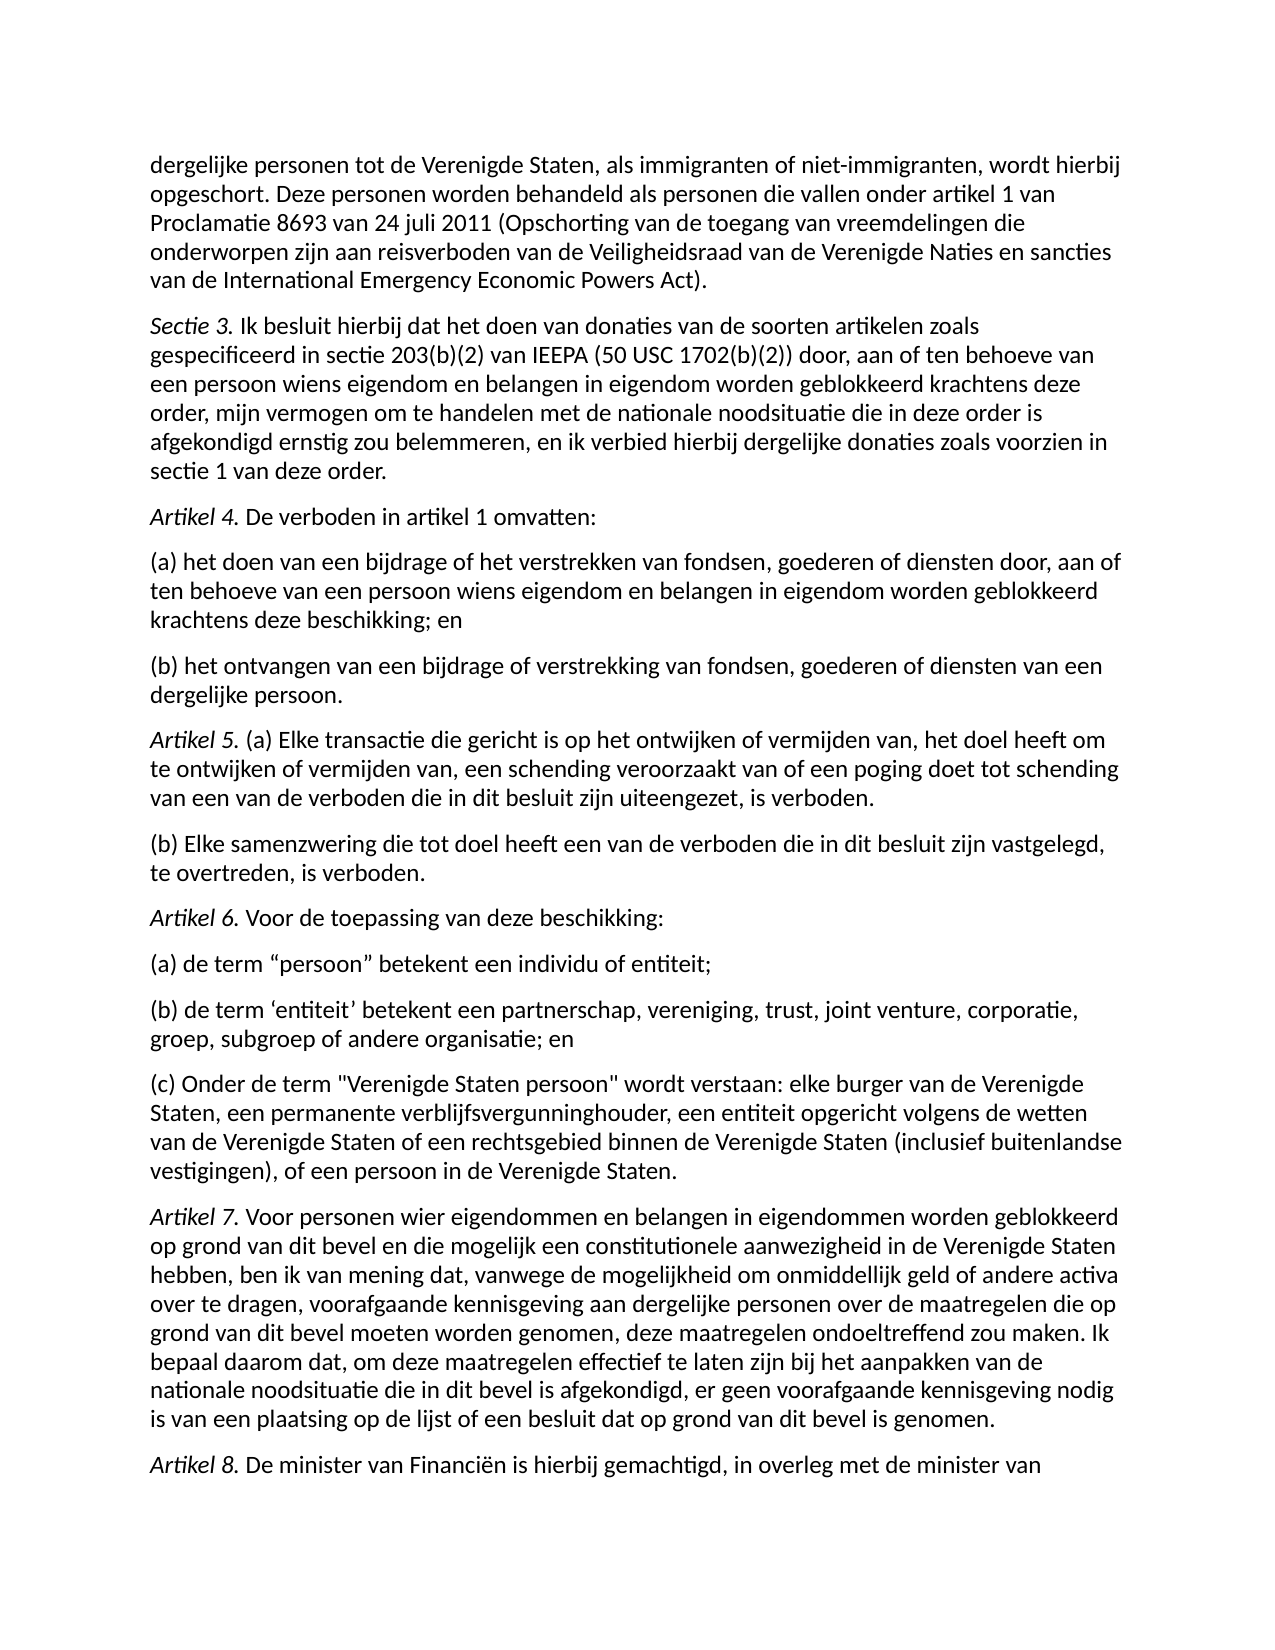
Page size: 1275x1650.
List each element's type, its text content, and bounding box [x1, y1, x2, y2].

text Artikel 4. De verboden in artikel 1 omvatten: [150, 502, 1125, 531]
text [150, 1450, 1125, 1479]
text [150, 150, 1125, 295]
text (b) de term ‘entiteit’ betekent een partnerschap, vereniging, trust, joint venture, corporatie, groep, subgroep of andere organisatie; en [150, 995, 1125, 1053]
text (a) het doen van een bijdrage of het verstrekken van fondsen, goederen of diensten door, aan of ten behoeve van een persoon wiens eigendom en belangen in eigendom worden geblokkeerd krachtens deze beschikking; en [150, 547, 1125, 634]
text (b) Elke samenzwering die tot doel heeft een van de verboden die in dit besluit zijn vastgelegd, te overtreden, is verboden. [150, 829, 1125, 887]
text Artikel 5. (a) Elke transactie die gericht is op het ontwijken of vermijden van, het doel heeft om te ontwijken of vermijden van, een schending veroorzaakt van of een poging doet tot schending van een van de verboden die in dit besluit zijn uiteengezet, is verboden. [150, 726, 1125, 812]
text (c) Onder de term "Verenigde Staten persoon" wordt verstaan: elke burger van de Verenigde Staten, een permanente verblijfsvergunninghouder, een entiteit opgericht volgens de wetten van de Verenigde Staten of een rechtsgebied binnen de Verenigde Staten (inclusief buitenlandse vestigingen), of een persoon in de Verenigde Staten. [150, 1069, 1125, 1185]
text Sectie 3. Ik besluit hierbij dat het doen van donaties van de soorten artikelen zoals gespecificeerd in sectie 203(b)(2) van IEEPA (50 USC 1702(b)(2)) door, aan of ten behoeve van een persoon wiens eigendom en belangen in eigendom worden geblokkeerd krachtens deze order, mijn vermogen om te handelen met de nationale noodsituatie die in deze order is afgekondigd ernstig zou belemmeren, en ik verbied hierbij dergelijke donaties zoals voorzien in sectie 1 van deze order. [150, 311, 1125, 485]
text Artikel 6. Voor de toepassing van deze beschikking: [150, 904, 1125, 933]
text (a) de term “persoon” betekent een individu of entiteit; [150, 949, 1125, 978]
text (b) het ontvangen van een bijdrage of verstrekking van fondsen, goederen of diensten van een dergelijke persoon. [150, 651, 1125, 709]
text Artikel 7. Voor personen wier eigendommen en belangen in eigendommen worden geblokkeerd op grond van dit bevel en die mogelijk een constitutionele aanwezigheid in de Verenigde Staten hebben, ben ik van mening dat, vanwege de mogelijkheid om onmiddellijk geld of andere activa over te dragen, voorafgaande kennisgeving aan dergelijke personen over de maatregelen die op grond van dit bevel moeten worden genomen, deze maatregelen ondoeltreffend zou maken. Ik bepaal daarom dat, om deze maatregelen effectief te laten zijn bij het aanpakken van de nationale noodsituatie die in dit bevel is afgekondigd, er geen voorafgaande kennisgeving nodig is van een plaatsing op de lijst of een besluit dat op grond van dit bevel is genomen. [150, 1202, 1125, 1434]
